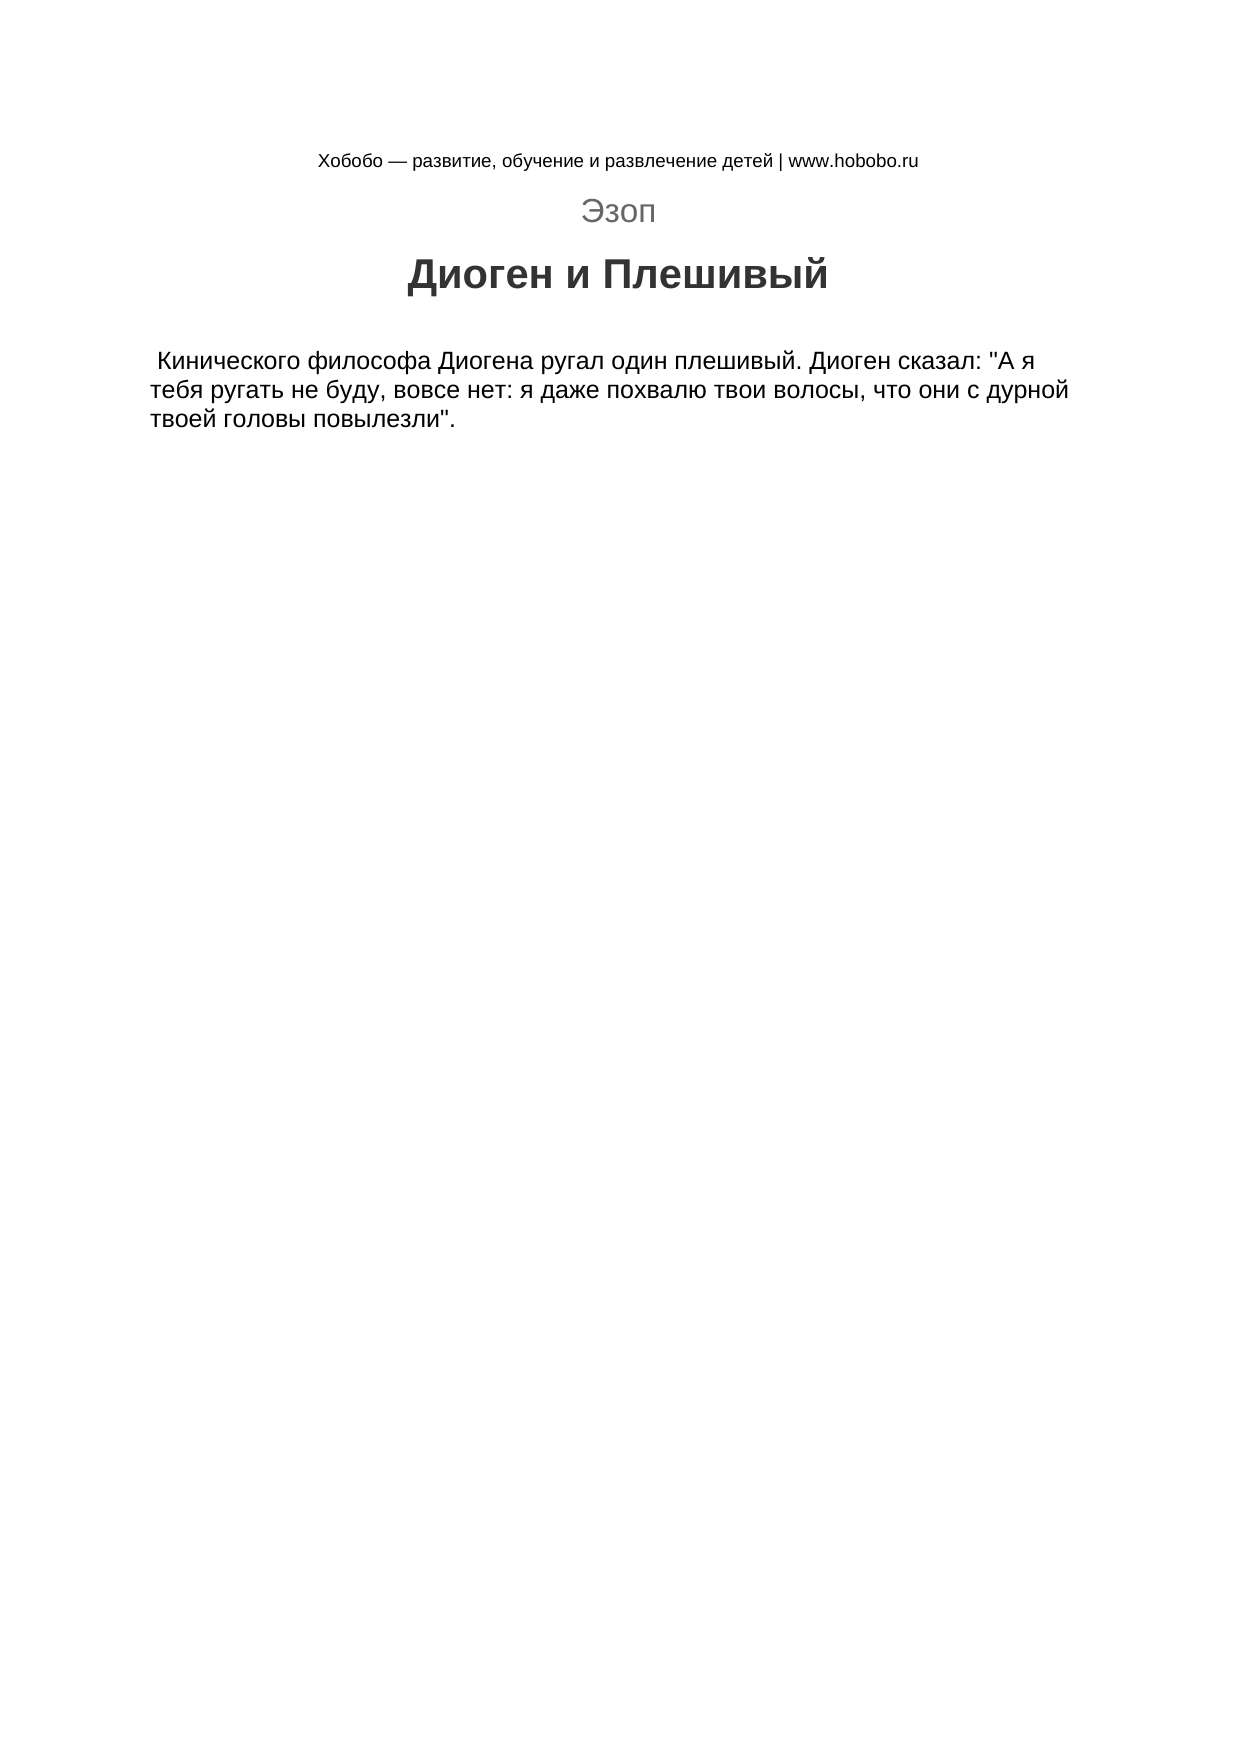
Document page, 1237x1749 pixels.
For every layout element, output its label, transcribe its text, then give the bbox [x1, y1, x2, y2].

subtitle Диоген и Плешивый [150, 249, 1086, 297]
subtitle Эзоп [150, 191, 1086, 230]
text Хобобо — развитие, обучение и развлечение детей | www.hobobo.ru [150, 150, 1086, 172]
text Кинического философа Диогена ругал один плешивый. Диоген сказал: "А я тебя ругать не буду, вовсе нет: я даже похвалю твои волосы, что они с дурной твоей головы повылезли". [150, 346, 1086, 432]
